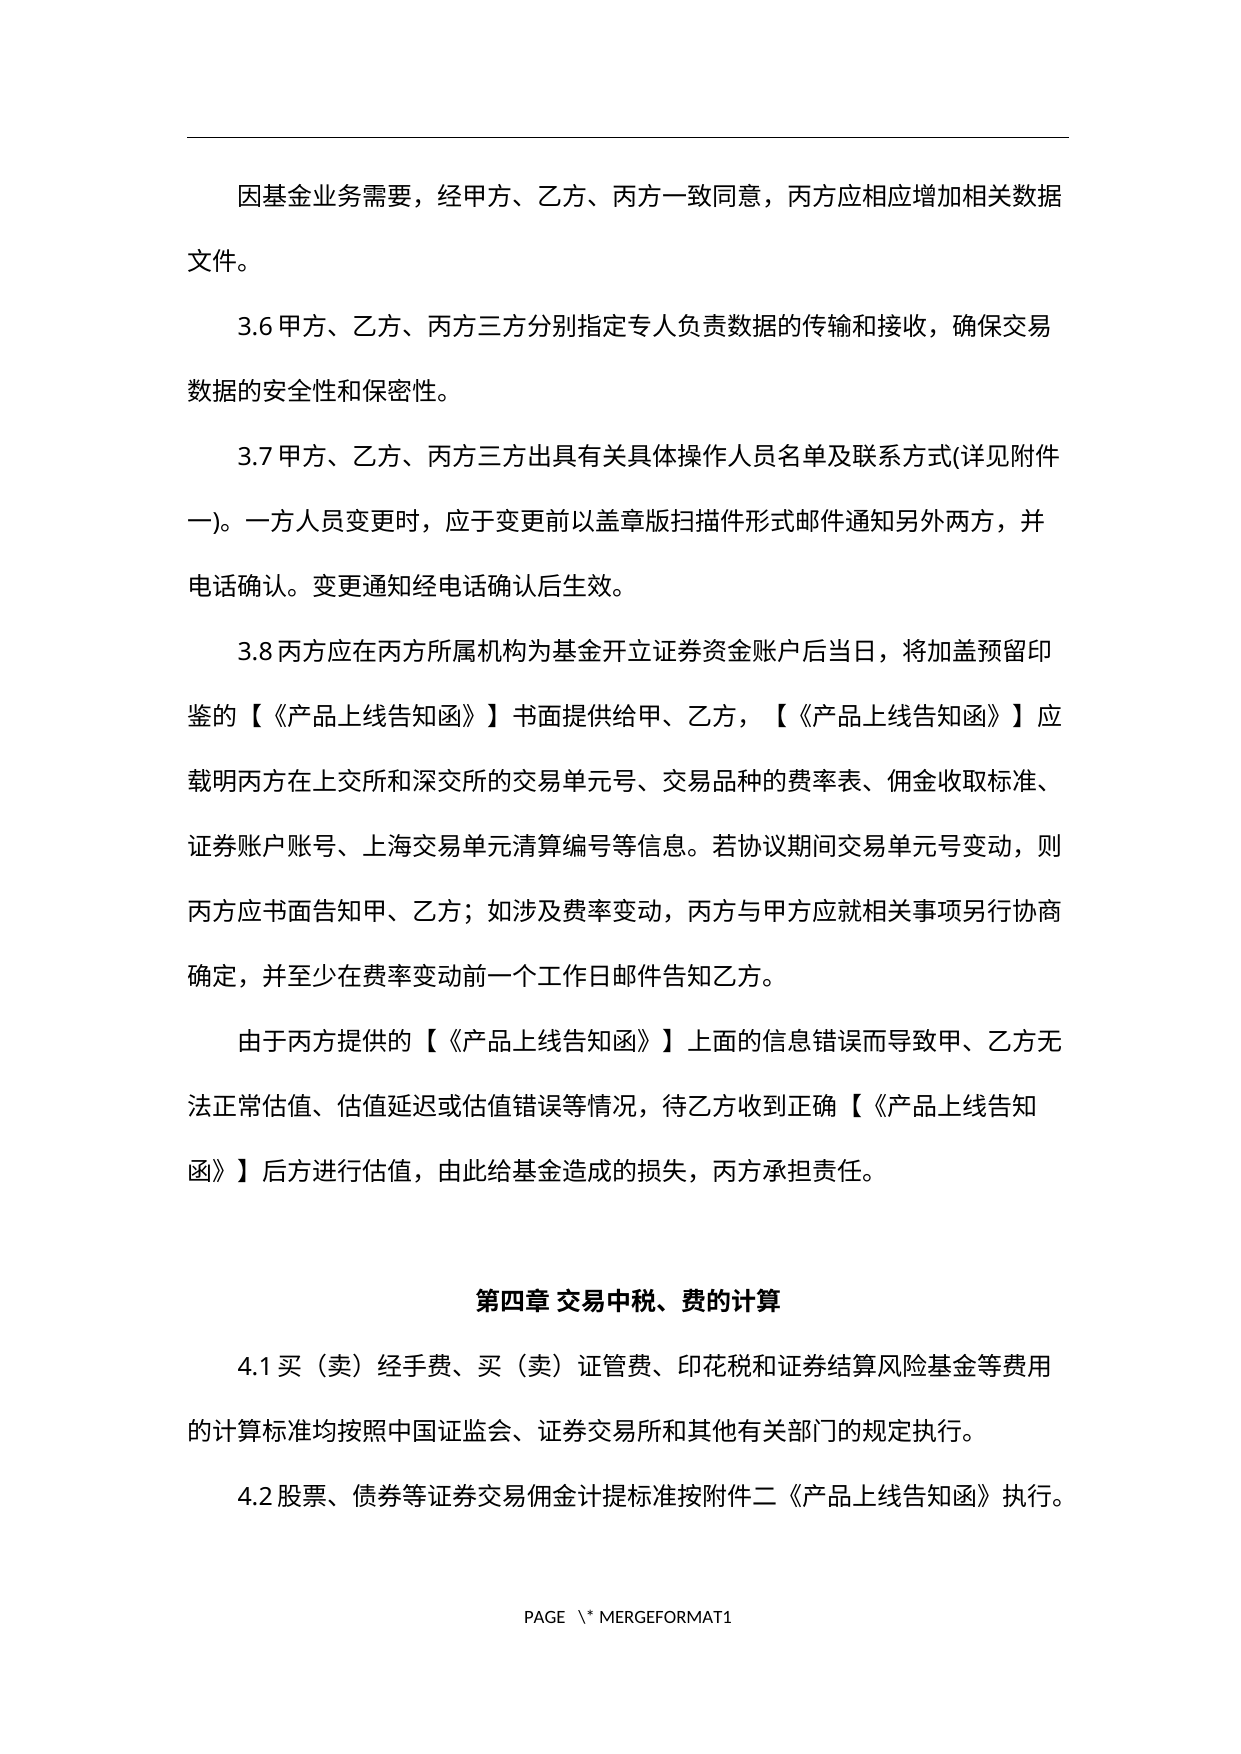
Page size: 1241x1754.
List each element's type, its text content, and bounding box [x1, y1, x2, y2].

text 3.8丙方应在丙方所属机构为基金开立证券资金账户后当日，将加盖预留印鉴的【《产品上线告知函》】书面提供给甲、乙方，【《产品上线告知函》】应载明丙方在上交所和深交所的交易单元号、交易品种的费率表、佣金收取标准、证券账户账号、上海交易单元清算编号等信息。若协议期间交易单元号变动，则丙方应书面告知甲、乙方；如涉及费率变动，丙方与甲方应就相关事项另行协商确定，并至少在费率变动前一个工作日邮件告知乙方。 [187, 617, 1069, 1007]
text 4.1买（卖）经手费、买（卖）证管费、印花税和证券结算风险基金等费用的计算标准均按照中国证监会、证券交易所和其他有关部门的规定执行。 [187, 1332, 1069, 1462]
text 由于丙方提供的【《产品上线告知函》】上面的信息错误而导致甲、乙方无法正常估值、估值延迟或估值错误等情况，待乙方收到正确【《产品上线告知函》】后方进行估值，由此给基金造成的损失，丙方承担责任。 [187, 1007, 1069, 1202]
text 3.7甲方、乙方、丙方三方出具有关具体操作人员名单及联系方式(详见附件一)。一方人员变更时，应于变更前以盖章版扫描件形式邮件通知另外两方，并电话确认。变更通知经电话确认后生效。 [187, 422, 1069, 617]
text 3.6甲方、乙方、丙方三方分别指定专人负责数据的传输和接收，确保交易数据的安全性和保密性。 [187, 292, 1069, 422]
text 4.2股票、债券等证券交易佣金计提标准按附件二《产品上线告知函》执行。 [187, 1462, 1069, 1527]
text 因基金业务需要，经甲方、乙方、丙方一致同意，丙方应相应增加相关数据文件。 [187, 162, 1069, 292]
subtitle 第四章 交易中税、费的计算 [187, 1267, 1069, 1332]
